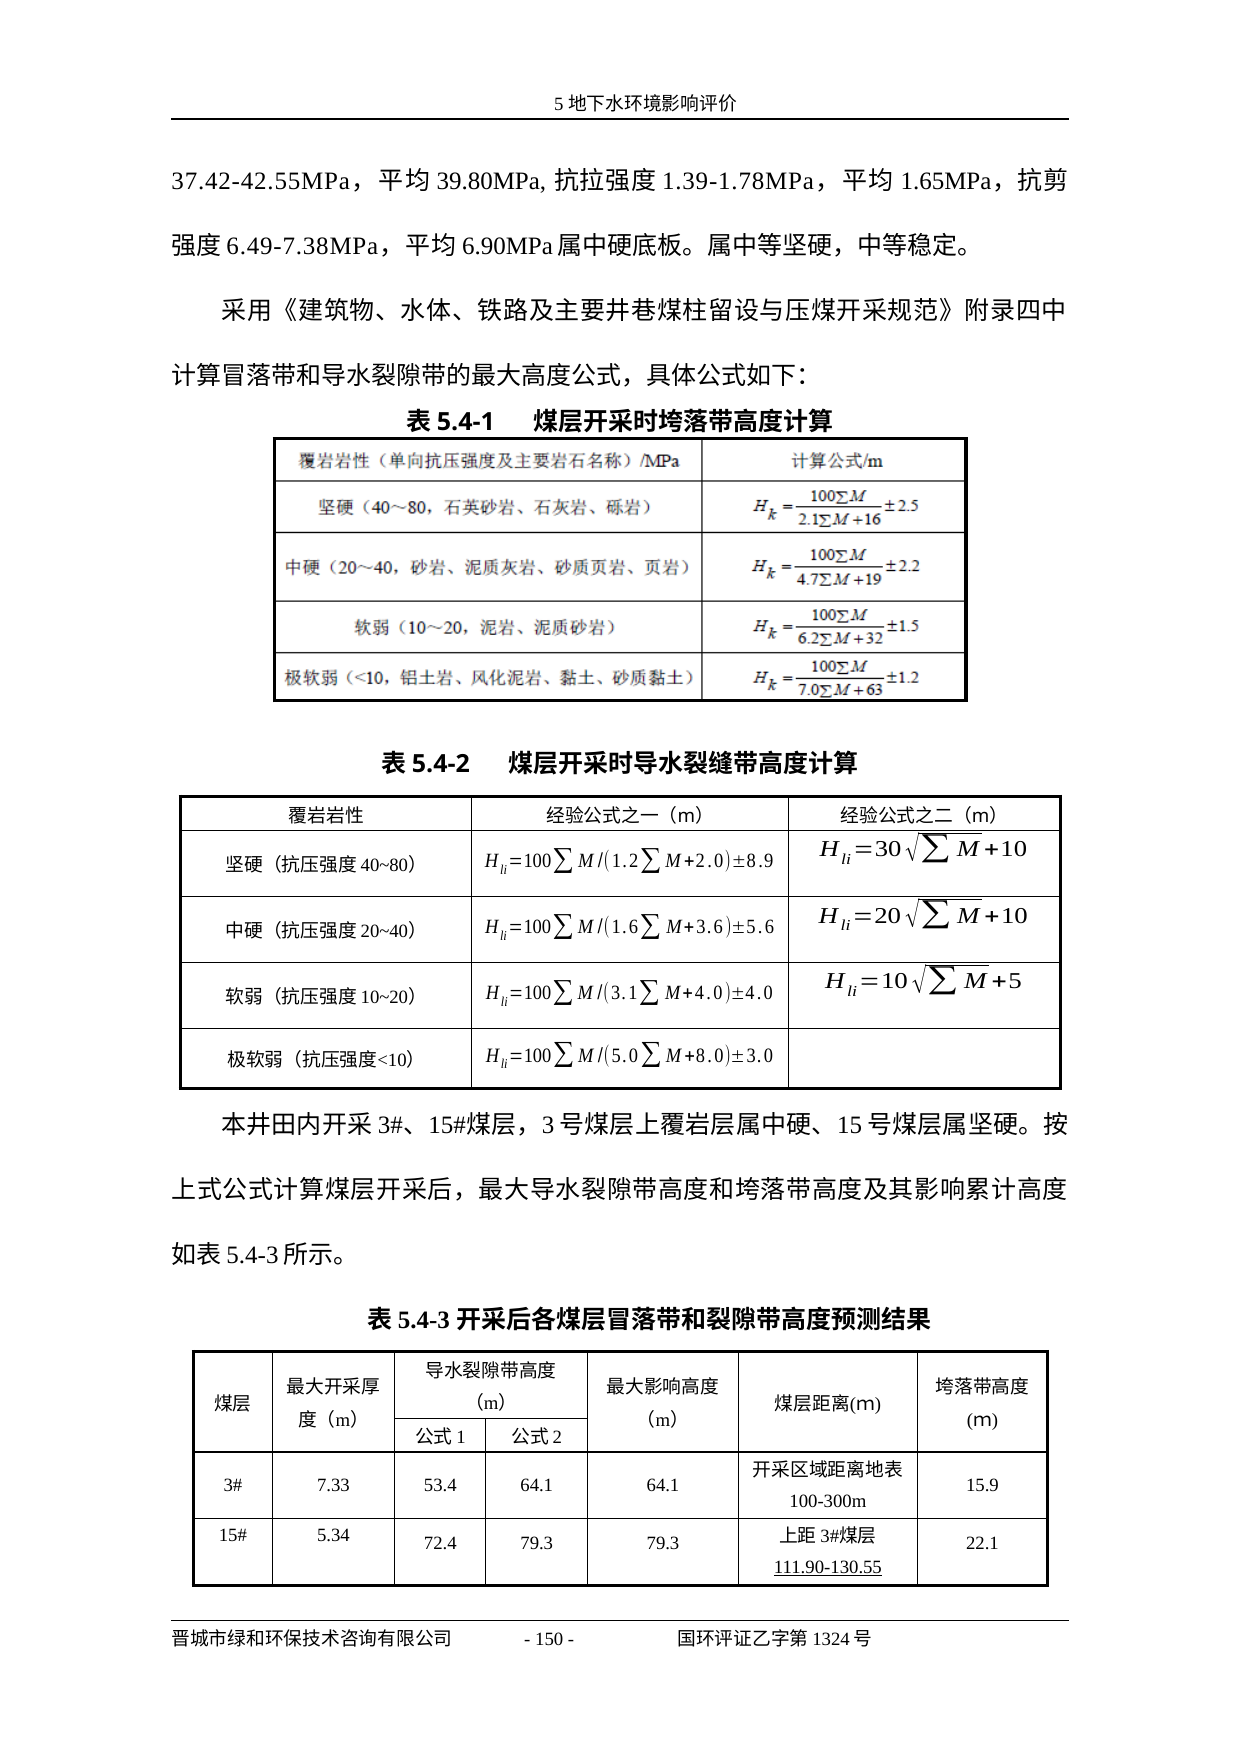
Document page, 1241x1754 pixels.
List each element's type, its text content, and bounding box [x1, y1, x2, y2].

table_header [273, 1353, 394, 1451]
text 表5.4-1 煤层开采时垮落带高度计算 [171, 406, 1069, 437]
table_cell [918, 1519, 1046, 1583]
picture [276, 440, 964, 699]
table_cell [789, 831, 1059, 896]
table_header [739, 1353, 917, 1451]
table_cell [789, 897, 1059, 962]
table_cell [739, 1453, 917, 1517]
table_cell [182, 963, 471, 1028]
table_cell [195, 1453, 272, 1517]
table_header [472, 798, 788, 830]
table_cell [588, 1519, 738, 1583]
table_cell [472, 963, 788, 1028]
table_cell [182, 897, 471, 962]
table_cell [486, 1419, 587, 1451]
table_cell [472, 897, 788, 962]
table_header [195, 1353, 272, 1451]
text 表5.4-2 煤层开采时导水裂缝带高度计算 [171, 729, 1069, 794]
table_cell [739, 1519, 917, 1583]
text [171, 146, 1069, 276]
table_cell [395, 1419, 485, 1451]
text 采用《建筑物、水体、铁路及主要井巷煤柱留设与压煤开采规范》附录四中计算冒落带和导水裂隙带的最大高度公式，具体公式如下： [171, 276, 1069, 406]
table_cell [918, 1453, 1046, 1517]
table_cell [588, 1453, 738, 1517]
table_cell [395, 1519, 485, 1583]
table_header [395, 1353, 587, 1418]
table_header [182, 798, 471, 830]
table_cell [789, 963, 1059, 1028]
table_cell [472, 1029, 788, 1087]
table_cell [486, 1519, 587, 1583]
text 表5.4-3 开采后各煤层冒落带和裂隙带高度预测结果 [171, 1285, 1069, 1350]
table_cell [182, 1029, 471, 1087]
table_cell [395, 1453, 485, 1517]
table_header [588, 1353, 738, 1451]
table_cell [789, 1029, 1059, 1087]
text 本井田内开采3#、15#煤层，3号煤层上覆岩层属中硬、15号煤层属坚硬。按上式公式计算煤层开采后，最大导水裂隙带高度和垮落带高度及其影响累计高度如表5.4-3所示。 [171, 1090, 1069, 1285]
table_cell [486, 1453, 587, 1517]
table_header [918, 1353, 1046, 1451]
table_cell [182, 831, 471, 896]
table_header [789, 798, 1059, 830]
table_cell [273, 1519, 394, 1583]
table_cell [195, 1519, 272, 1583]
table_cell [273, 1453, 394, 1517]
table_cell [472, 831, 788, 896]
